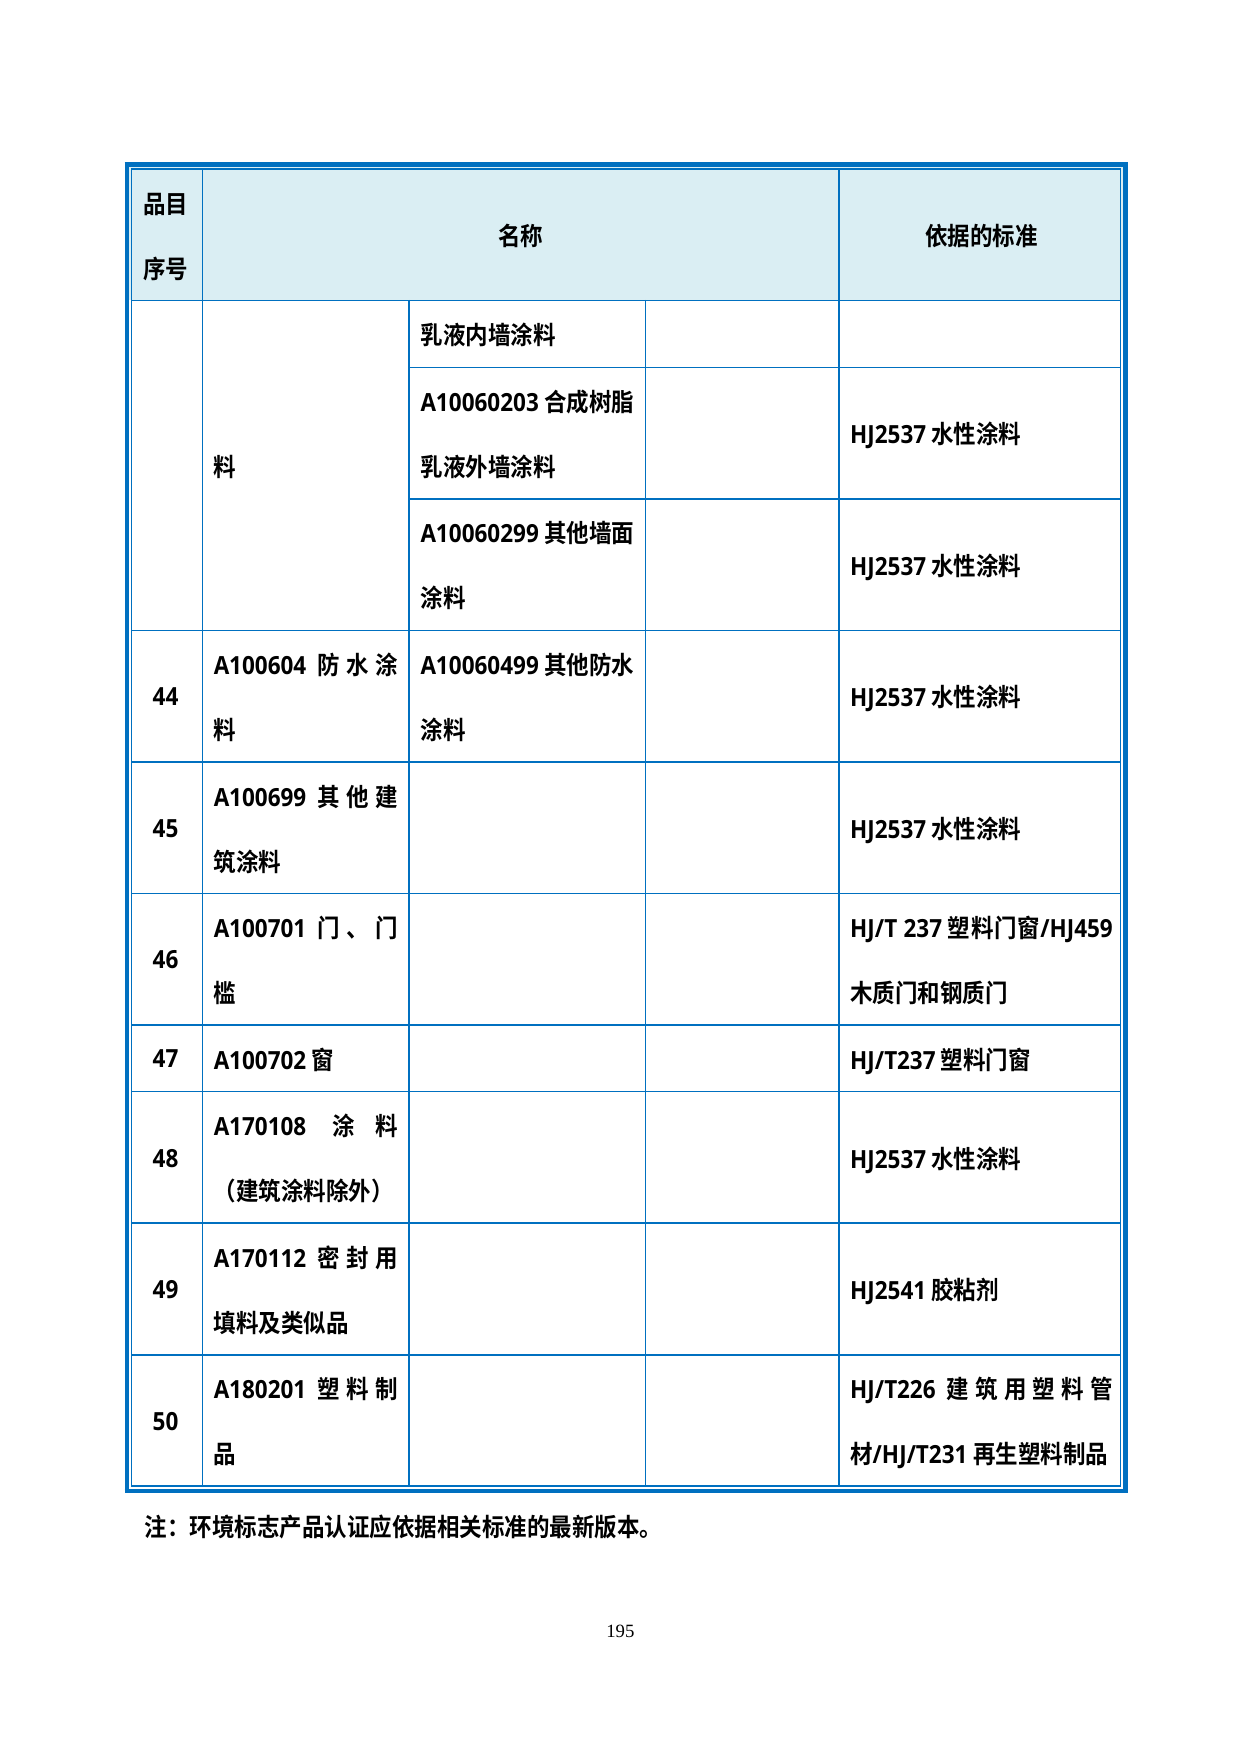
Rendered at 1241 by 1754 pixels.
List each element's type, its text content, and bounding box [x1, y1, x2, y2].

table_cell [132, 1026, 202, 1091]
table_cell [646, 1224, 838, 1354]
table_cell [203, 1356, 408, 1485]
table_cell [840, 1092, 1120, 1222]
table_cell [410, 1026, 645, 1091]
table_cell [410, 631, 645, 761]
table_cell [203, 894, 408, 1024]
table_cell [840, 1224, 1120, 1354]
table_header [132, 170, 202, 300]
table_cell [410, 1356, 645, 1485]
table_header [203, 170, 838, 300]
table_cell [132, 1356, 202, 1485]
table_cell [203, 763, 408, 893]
text 注：环境标志产品认证应依据相关标准的最新版本。 [99, 1493, 1162, 1558]
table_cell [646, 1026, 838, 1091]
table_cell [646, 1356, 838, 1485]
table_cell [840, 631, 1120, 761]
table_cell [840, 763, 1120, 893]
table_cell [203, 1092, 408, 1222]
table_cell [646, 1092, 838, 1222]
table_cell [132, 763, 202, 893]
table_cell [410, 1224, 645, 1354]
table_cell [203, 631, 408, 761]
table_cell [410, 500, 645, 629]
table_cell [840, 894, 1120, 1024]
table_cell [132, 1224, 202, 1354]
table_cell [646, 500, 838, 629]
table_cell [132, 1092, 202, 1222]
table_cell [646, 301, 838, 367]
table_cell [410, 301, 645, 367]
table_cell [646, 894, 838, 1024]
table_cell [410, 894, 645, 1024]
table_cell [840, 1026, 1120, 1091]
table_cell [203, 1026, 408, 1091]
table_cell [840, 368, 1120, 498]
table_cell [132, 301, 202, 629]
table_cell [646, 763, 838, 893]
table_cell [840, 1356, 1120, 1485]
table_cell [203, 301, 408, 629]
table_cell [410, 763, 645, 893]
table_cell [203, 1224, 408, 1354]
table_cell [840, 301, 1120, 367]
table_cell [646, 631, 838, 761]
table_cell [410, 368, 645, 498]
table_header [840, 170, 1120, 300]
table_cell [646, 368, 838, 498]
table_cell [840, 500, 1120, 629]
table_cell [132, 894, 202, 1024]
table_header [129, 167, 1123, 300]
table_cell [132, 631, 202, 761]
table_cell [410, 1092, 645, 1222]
